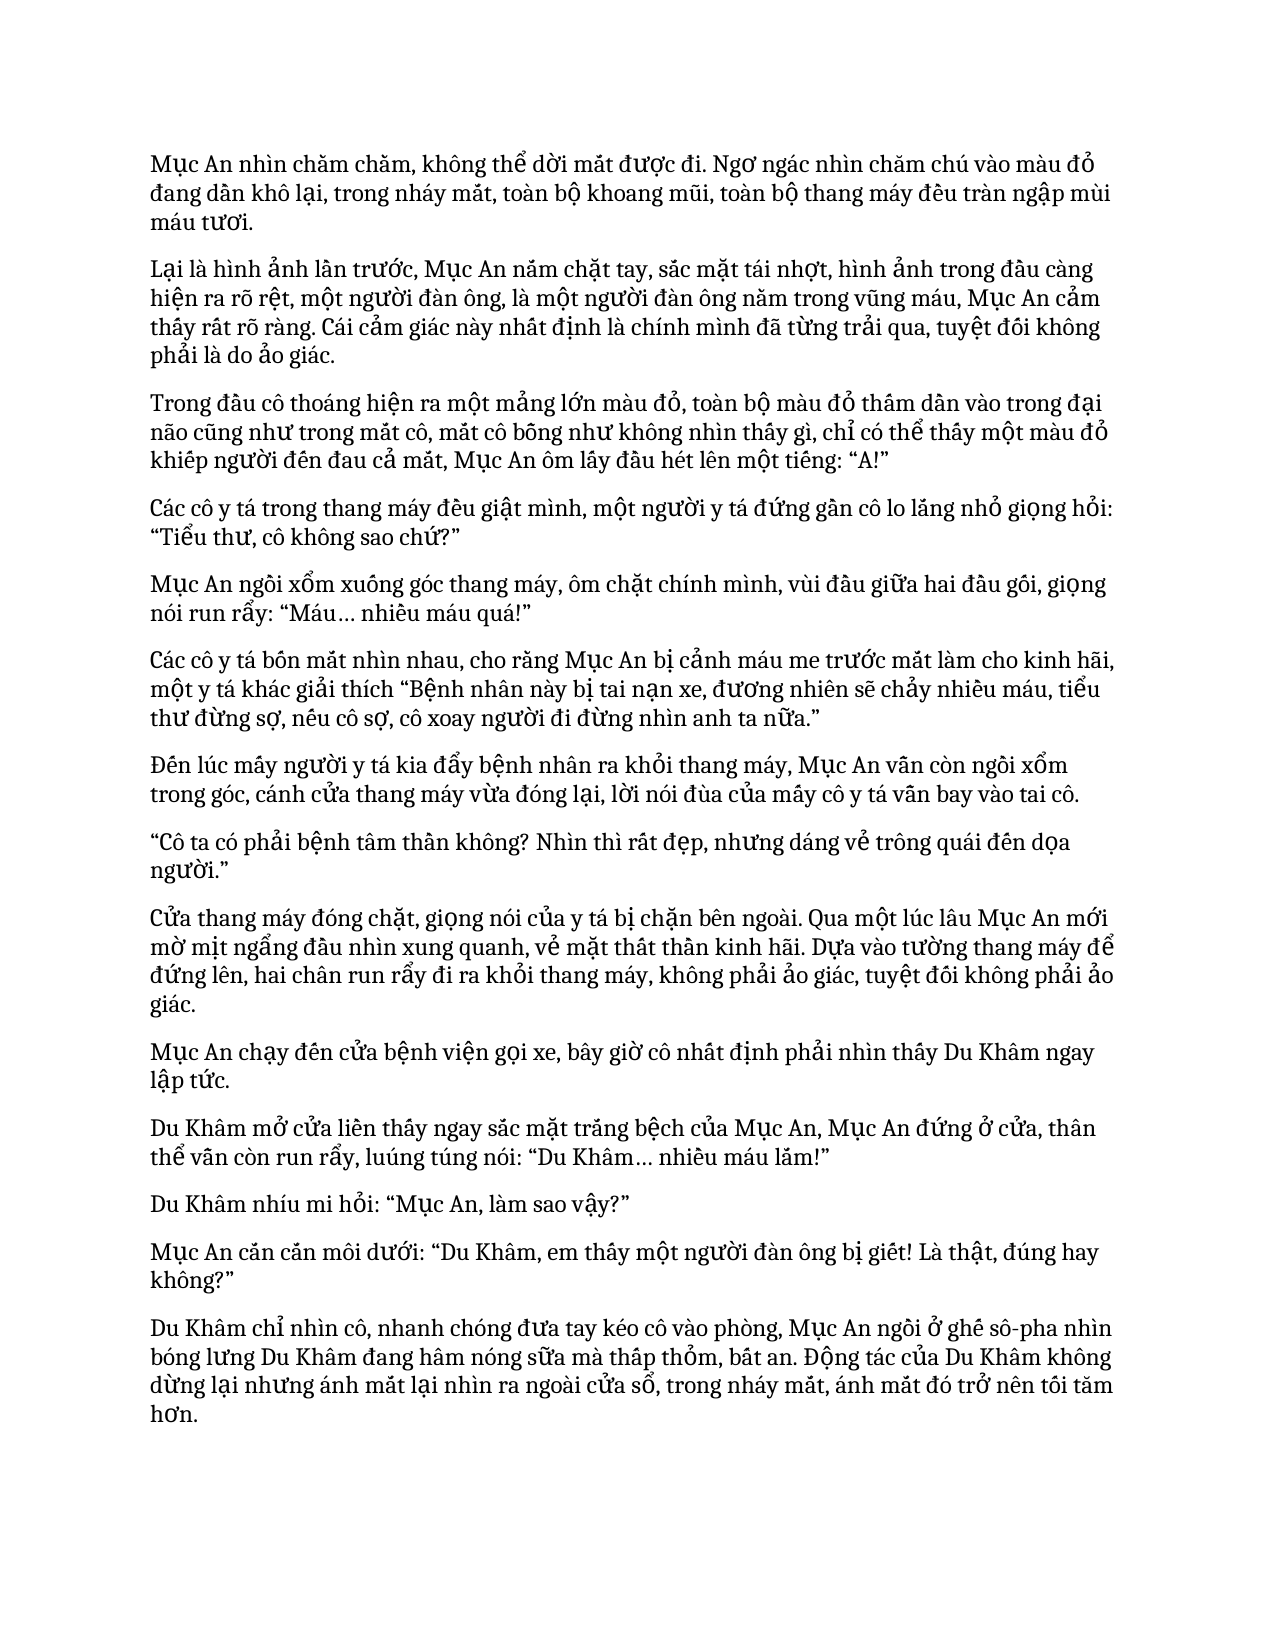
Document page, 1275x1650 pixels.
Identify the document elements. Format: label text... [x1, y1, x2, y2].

text Mục An ngồi xổm xuống góc thang máy, ôm chặt chính mình, vùi đầu giữa hai đầu gối, giọng nói run rẩy: “Máu… nhiều máu quá!” [150, 570, 1125, 627]
text Du Khâm chỉ nhìn cô, nhanh chóng đưa tay kéo cô vào phòng, Mục An ngồi ở ghế sô-pha nhìn bóng lưng Du Khâm đang hâm nóng sữa mà thấp thỏm, bất an. Động tác của Du Khâm không dừng lại nhưng ánh mắt lại nhìn ra ngoài cửa sổ, trong nháy mắt, ánh mắt đó trở nên tối tăm hơn. [150, 1314, 1125, 1429]
text Du Khâm mở cửa liền thấy ngay sắc mặt trắng bệch của Mục An, Mục An đứng ở cửa, thân thể vẫn còn run rẩy, luúng túng nói: “Du Khâm… nhiều máu lắm!” [150, 1114, 1125, 1171]
text Mục An nhìn chằm chằm, không thể dời mắt được đi. Ngơ ngác nhìn chăm chú vào màu đỏ đang dần khô lại, trong nháy mắt, toàn bộ khoang mũi, toàn bộ thang máy đều tràn ngập mùi máu tươi. [150, 150, 1125, 236]
text Cửa thang máy đóng chặt, giọng nói của y tá bị chặn bên ngoài. Qua một lúc lâu Mục An mới mờ mịt ngẩng đầu nhìn xung quanh, vẻ mặt thất thần kinh hãi. Dựa vào tường thang máy để đứng lên, hai chân run rẩy đi ra khỏi thang máy, không phải ảo giác, tuyệt đối không phải ảo giác. [150, 904, 1125, 1019]
text Mục An cắn cắn môi dưới: “Du Khâm, em thấy một người đàn ông bị giết! Là thật, đúng hay không?” [150, 1237, 1125, 1295]
text Các cô y tá trong thang máy đều giật mình, một người y tá đứng gần cô lo lắng nhỏ giọng hỏi: “Tiểu thư, cô không sao chứ?” [150, 494, 1125, 551]
text Lại là hình ảnh lần trước, Mục An nắm chặt tay, sắc mặt tái nhợt, hình ảnh trong đầu càng hiện ra rõ rệt, một người đàn ông, là một người đàn ông nằm trong vũng máu, Mục An cảm thấy rất rõ ràng. Cái cảm giác này nhất định là chính mình đã từng trải qua, tuyệt đối không phải là do ảo giác. [150, 255, 1125, 370]
text Các cô y tá bốn mắt nhìn nhau, cho rằng Mục An bị cảnh máu me trước mắt làm cho kinh hãi, một y tá khác giải thích “Bệnh nhân này bị tai nạn xe, đương nhiên sẽ chảy nhiều máu, tiểu thư đừng sợ, nếu cô sợ, cô xoay người đi đừng nhìn anh ta nữa.” [150, 646, 1125, 732]
text Đến lúc mấy người y tá kia đẩy bệnh nhân ra khỏi thang máy, Mục An vẫn còn ngồi xổm trong góc, cánh cửa thang máy vừa đóng lại, lời nói đùa của mấy cô y tá vẫn bay vào tai cô. [150, 751, 1125, 809]
text Mục An chạy đến cửa bệnh viện gọi xe, bây giờ cô nhất định phải nhìn thấy Du Khâm ngay lập tức. [150, 1037, 1125, 1095]
text Du Khâm nhíu mi hỏi: “Mục An, làm sao vậy?” [150, 1190, 1125, 1219]
text Trong đầu cô thoáng hiện ra một mảng lớn màu đỏ, toàn bộ màu đỏ thấm dần vào trong đại não cũng như trong mắt cô, mắt cô bỗng như không nhìn thấy gì, chỉ có thể thấy một màu đỏ khiếp người đến đau cả mắt, Mục An ôm lấy đầu hét lên một tiếng: “A!” [150, 389, 1125, 475]
text “Cô ta có phải bệnh tâm thần không? Nhìn thì rất đẹp, nhưng dáng vẻ trông quái đến dọa người.” [150, 827, 1125, 885]
